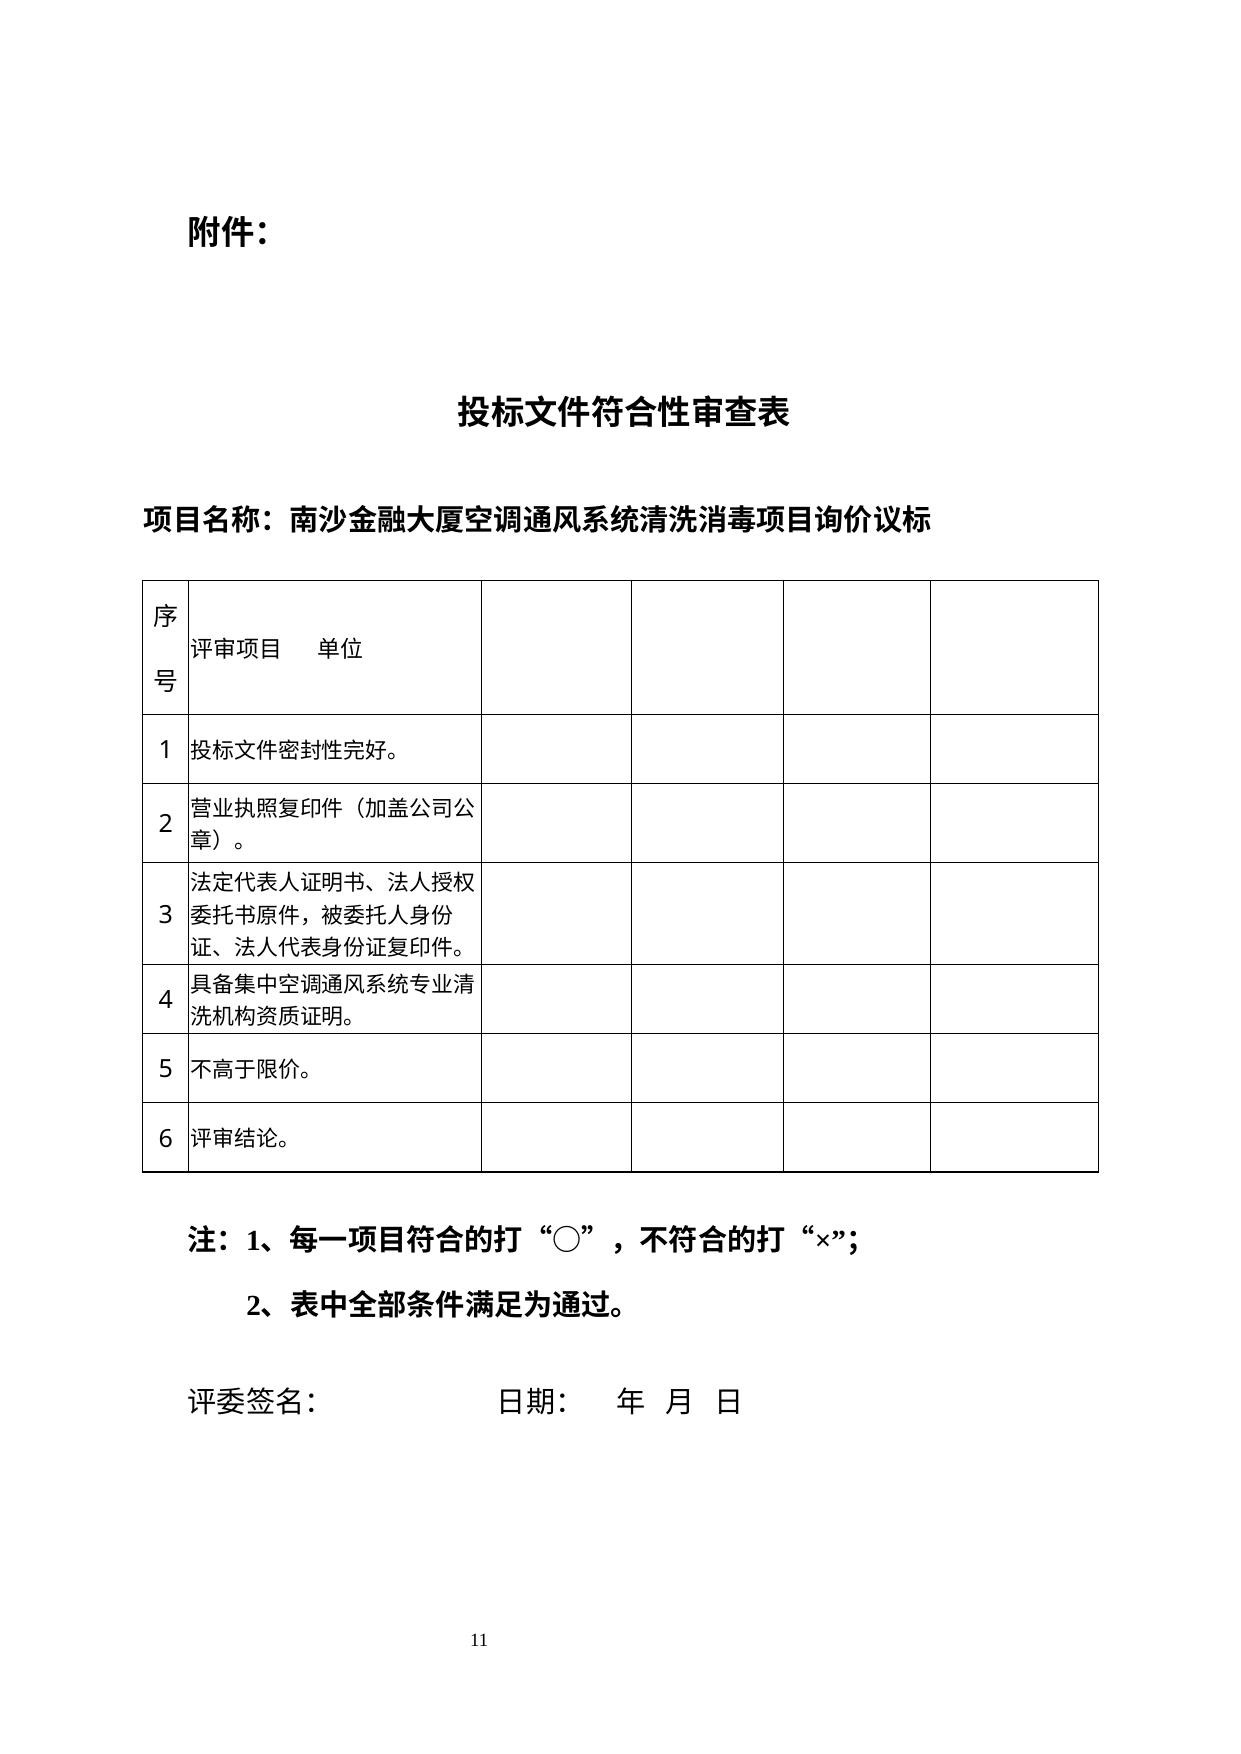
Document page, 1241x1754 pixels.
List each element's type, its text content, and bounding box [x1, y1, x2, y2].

table_cell 4 [143, 965, 188, 1033]
table_cell [632, 1034, 783, 1102]
table_cell 营业执照复印件（加盖公司公章）。 [189, 784, 481, 862]
table_cell [482, 1034, 631, 1102]
table_cell [482, 715, 631, 783]
table_cell 评审项目 单位 [189, 581, 481, 714]
table_cell 评审结论。 [189, 1103, 481, 1171]
table_cell [931, 863, 1098, 964]
table_cell [931, 1103, 1098, 1171]
text 评委签名： 日期： 年 月 日 [187, 1367, 1053, 1432]
table_cell 5 [143, 1034, 188, 1102]
table_cell [784, 1103, 930, 1171]
subtitle 附件： [187, 197, 1053, 262]
table_header 投标文件符合性审查表 [142, 365, 1098, 455]
text 2、表中全部条件满足为通过。 [187, 1270, 1053, 1335]
table_cell [931, 1034, 1098, 1102]
table_cell [784, 1034, 930, 1102]
table_cell [784, 784, 930, 862]
table_cell [482, 581, 631, 714]
table_cell 具备集中空调通风系统专业清洗机构资质证明。 [189, 965, 481, 1033]
table_cell [931, 965, 1098, 1033]
table_cell 3 [143, 863, 188, 964]
table_cell [931, 784, 1098, 862]
table_cell 项目名称：南沙金融大厦空调通风系统清洗消毒项目询价议标 [142, 455, 1098, 580]
table_cell [482, 1103, 631, 1171]
table_cell [632, 581, 783, 714]
table_cell 不高于限价。 [189, 1034, 481, 1102]
table_cell [482, 965, 631, 1033]
table_cell [784, 863, 930, 964]
table_cell 序号 [143, 581, 188, 714]
table_cell 法定代表人证明书、法人授权委托书原件，被委托人身份证、法人代表身份证复印件。 [189, 863, 481, 964]
table_cell [784, 581, 930, 714]
table_cell [482, 863, 631, 964]
table_cell [784, 965, 930, 1033]
table_cell [632, 1103, 783, 1171]
table_cell 投标文件密封性完好。 [189, 715, 481, 783]
table_cell [632, 965, 783, 1033]
table_cell [632, 784, 783, 862]
table_cell [482, 784, 631, 862]
table_cell 6 [143, 1103, 188, 1171]
table_cell [632, 863, 783, 964]
table_cell 2 [143, 784, 188, 862]
table_cell [931, 581, 1098, 714]
text 注：1、每一项目符合的打“○”，不符合的打“×”； [187, 1205, 1053, 1270]
table_cell 1 [143, 715, 188, 783]
table_cell [784, 715, 930, 783]
table_cell [931, 715, 1098, 783]
table_cell [632, 715, 783, 783]
